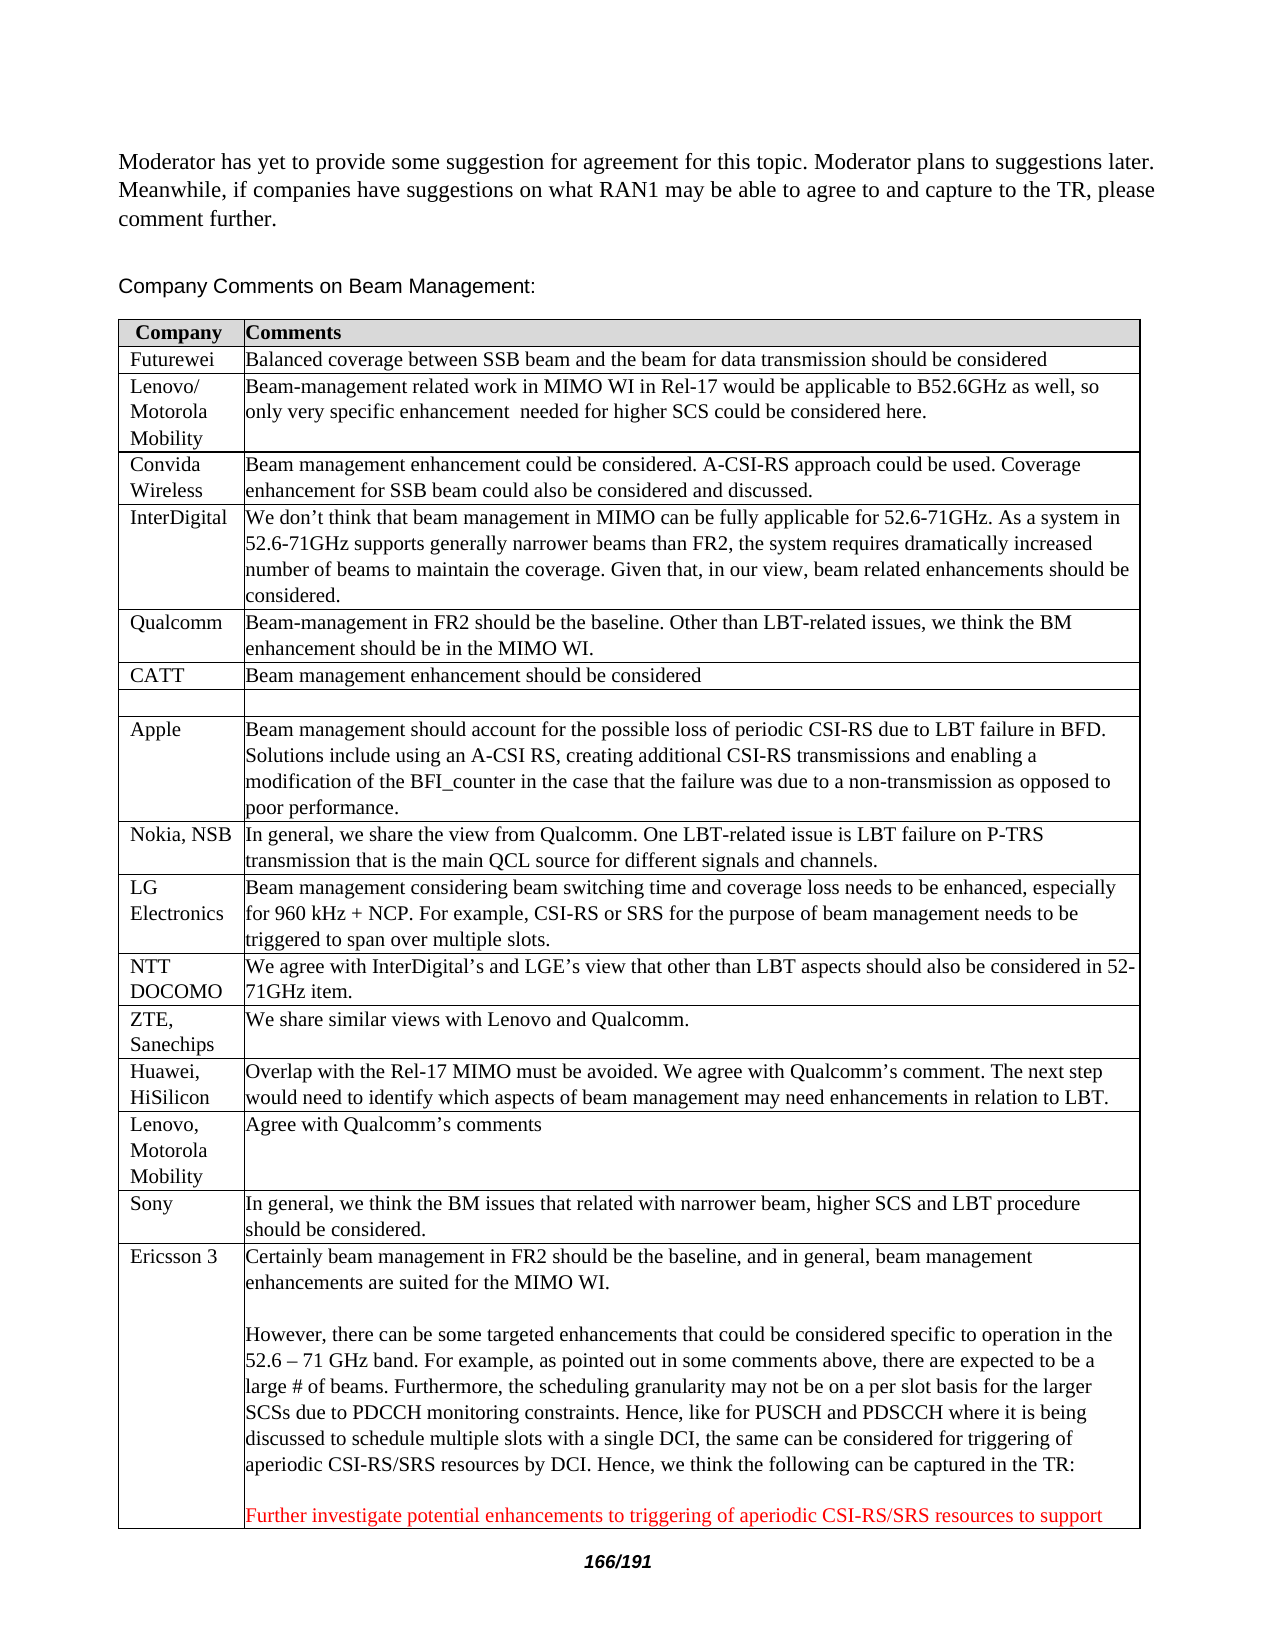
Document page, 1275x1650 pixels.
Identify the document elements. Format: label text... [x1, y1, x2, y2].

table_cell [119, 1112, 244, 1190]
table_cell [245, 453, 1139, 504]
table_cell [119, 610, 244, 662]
subtitle Company Comments on Beam Management: [118, 274, 1157, 298]
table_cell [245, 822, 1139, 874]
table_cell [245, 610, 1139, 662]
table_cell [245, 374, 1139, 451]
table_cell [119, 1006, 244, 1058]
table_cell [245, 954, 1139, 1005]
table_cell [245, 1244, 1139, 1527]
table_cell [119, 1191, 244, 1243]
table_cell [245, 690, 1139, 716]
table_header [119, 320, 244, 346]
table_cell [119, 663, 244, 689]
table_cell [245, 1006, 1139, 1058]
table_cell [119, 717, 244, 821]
text Moderator has yet to provide some suggestion for agreement for this topic. Moderator plans to suggestions later. Meanwhile, if companies have suggestions on what RAN1 may be able to agree to and capture to the TR, please comment further. [118, 148, 1157, 231]
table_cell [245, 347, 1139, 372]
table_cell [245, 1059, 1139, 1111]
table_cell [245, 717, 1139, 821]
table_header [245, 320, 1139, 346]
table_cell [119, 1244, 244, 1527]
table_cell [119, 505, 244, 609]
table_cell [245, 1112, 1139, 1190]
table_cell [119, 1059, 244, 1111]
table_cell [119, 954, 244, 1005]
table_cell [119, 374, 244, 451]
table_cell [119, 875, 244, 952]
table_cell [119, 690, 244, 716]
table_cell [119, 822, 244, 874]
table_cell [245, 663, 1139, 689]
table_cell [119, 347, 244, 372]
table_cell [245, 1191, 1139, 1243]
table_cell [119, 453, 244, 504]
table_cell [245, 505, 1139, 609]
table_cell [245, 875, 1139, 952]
